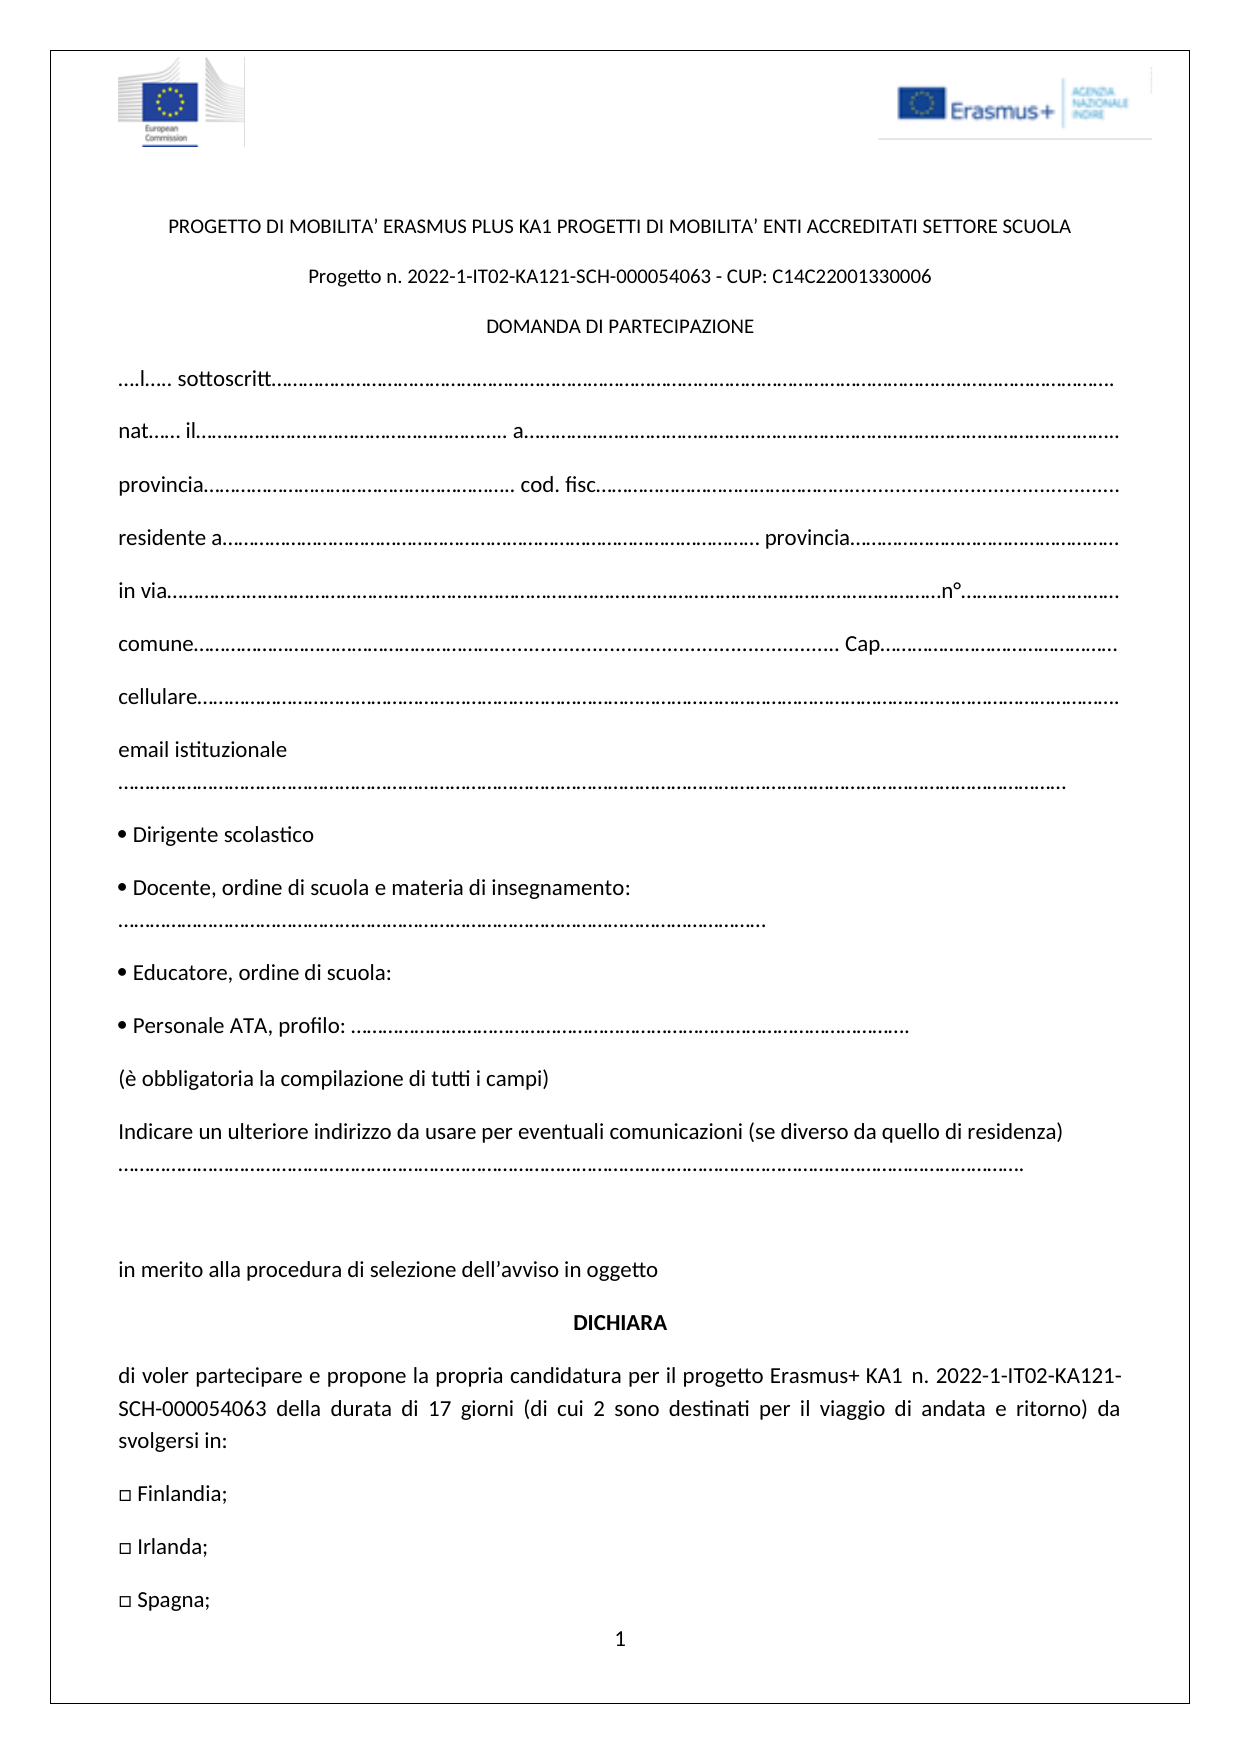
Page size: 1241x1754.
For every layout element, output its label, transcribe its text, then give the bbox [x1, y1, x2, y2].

text DICHIARA [118, 1308, 1122, 1337]
picture [878, 67, 1153, 142]
text Progetto n. 2022-1-IT02-KA121-SCH-000054063 - CUP: C14C22001330006 [118, 264, 1122, 289]
text Dirigente scolastico [118, 820, 1122, 848]
text cellulare…………………………………………………………………………………………………………………………………………………………. [118, 682, 1122, 710]
text email istituzionale ……………………………………………………………………………………………………………………………………………………………… [118, 735, 1122, 795]
text □ Spagna; [118, 1585, 1122, 1613]
text nat…… il………………………………………………….. a………………………………………………………………………………………………….. [118, 417, 1122, 445]
text provincia………………………………………………….. cod. fisc…………………………………………............................................... [118, 470, 1122, 498]
text comune…………………………………………………............................................................ Cap……………………………………… [118, 629, 1122, 657]
text Personale ATA, profilo: ……………………………………………………………………………………………. [118, 1011, 1122, 1039]
text Indicare un ulteriore indirizzo da usare per eventuali comunicazioni (se diverso da quello di residenza) ………………………………………………………………………………………………………………………………………………………. [118, 1117, 1122, 1177]
text PROGETTO DI MOBILITA’ ERASMUS PLUS KA1 PROGETTI DI MOBILITA’ ENTI ACCREDITATI SETTORE SCUOLA [118, 214, 1122, 239]
text residente a………………………………………………………………………………………… provincia…………………………………………… [118, 523, 1122, 551]
text (è obbligatoria la compilazione di tutti i campi) [118, 1064, 1122, 1092]
text □ Finlandia; [118, 1479, 1122, 1507]
text Docente, ordine di scuola e materia di insegnamento: …………………………………………………………………………………………………………… [118, 873, 1122, 933]
picture [118, 57, 246, 147]
text Educatore, ordine di scuola: [118, 958, 1122, 986]
text DOMANDA DI PARTECIPAZIONE [118, 314, 1122, 339]
text in via…………………………………………………………………………………………………………………………………n°………………………… [118, 576, 1122, 604]
text □ Irlanda; [118, 1532, 1122, 1560]
text di voler partecipare e propone la propria candidatura per il progetto Erasmus+ KA1 n. 2022-1-IT02-KA121-SCH-000054063 della durata di 17 giorni (di cui 2 sono destinati per il viaggio di andata e ritorno) da svolgersi in: [118, 1362, 1122, 1454]
text ….l….. sottoscritt……………………………………………………………………………………………………………………………………………. [118, 364, 1122, 392]
text in merito alla procedura di selezione dell’avviso in oggetto [118, 1256, 1122, 1283]
